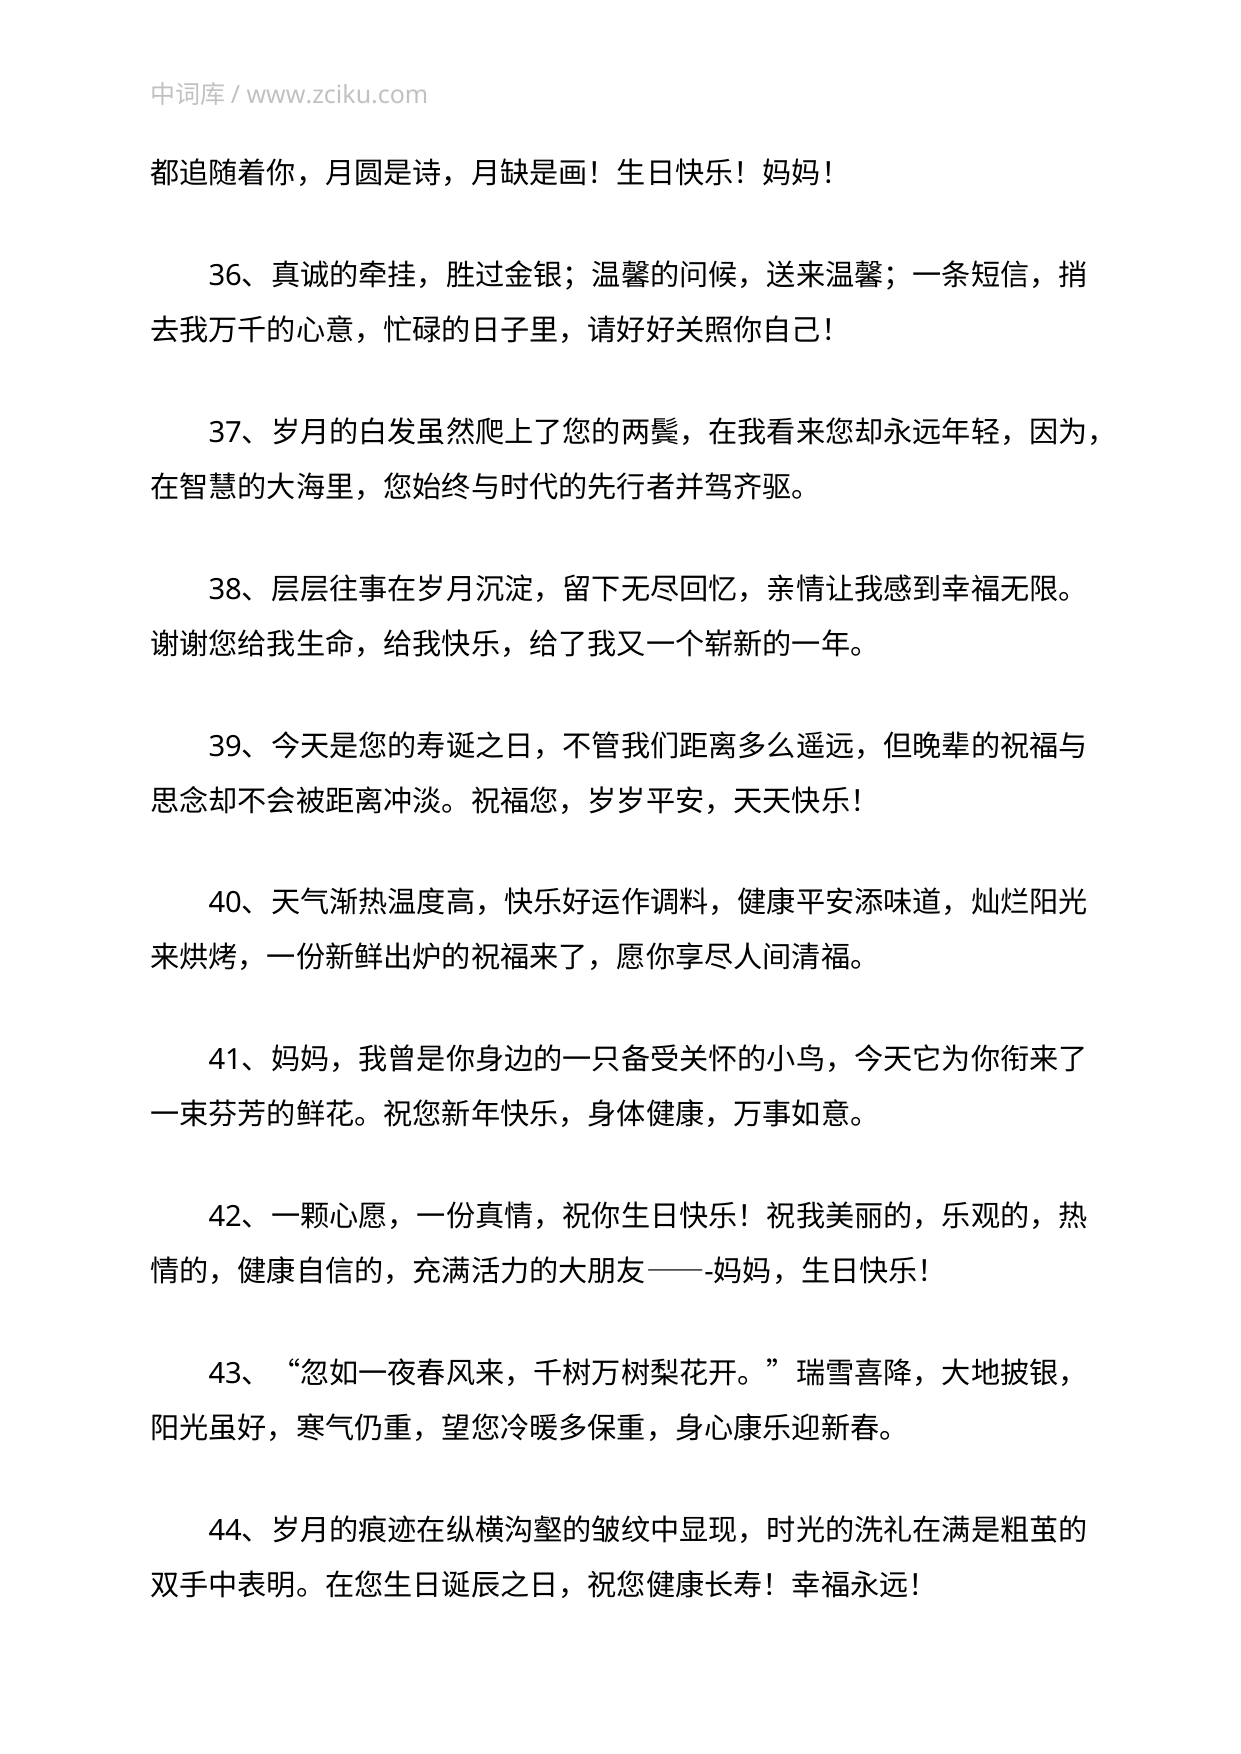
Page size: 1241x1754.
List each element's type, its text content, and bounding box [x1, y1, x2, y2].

text 44、岁月的痕迹在纵横沟壑的皱纹中显现，时光的洗礼在满是粗茧的双手中表明。在您生日诞辰之日，祝您健康长寿！幸福永远！ [150, 1506, 1090, 1603]
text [150, 150, 1090, 192]
text 38、层层往事在岁月沉淀，留下无尽回忆，亲情让我感到幸福无限。谢谢您给我生命，给我快乐，给了我又一个崭新的一年。 [150, 565, 1090, 663]
text 42、一颗心愿，一份真情，祝你生日快乐！祝我美丽的，乐观的，热情的，健康自信的，充满活力的大朋友——-妈妈，生日快乐！ [150, 1192, 1090, 1290]
text 37、岁月的白发虽然爬上了您的两鬓，在我看来您却永远年轻，因为，在智慧的大海里，您始终与时代的先行者并驾齐驱。 [150, 408, 1090, 506]
text 41、妈妈，我曾是你身边的一只备受关怀的小鸟，今天它为你衔来了一束芬芳的鲜花。祝您新年快乐，身体健康，万事如意。 [150, 1036, 1090, 1133]
text 43、“忽如一夜春风来，千树万树梨花开。”瑞雪喜降，大地披银，阳光虽好，寒气仍重，望您冷暖多保重，身心康乐迎新春。 [150, 1349, 1090, 1447]
text 40、天气渐热温度高，快乐好运作调料，健康平安添味道，灿烂阳光来烘烤，一份新鲜出炉的祝福来了，愿你享尽人间清福。 [150, 879, 1090, 976]
text 39、今天是您的寿诞之日，不管我们距离多么遥远，但晚辈的祝福与思念却不会被距离冲淡。祝福您，岁岁平安，天天快乐！ [150, 722, 1090, 819]
text 36、真诚的牵挂，胜过金银；温馨的问候，送来温馨；一条短信，捎去我万千的心意，忙碌的日子里，请好好关照你自己！ [150, 252, 1090, 349]
